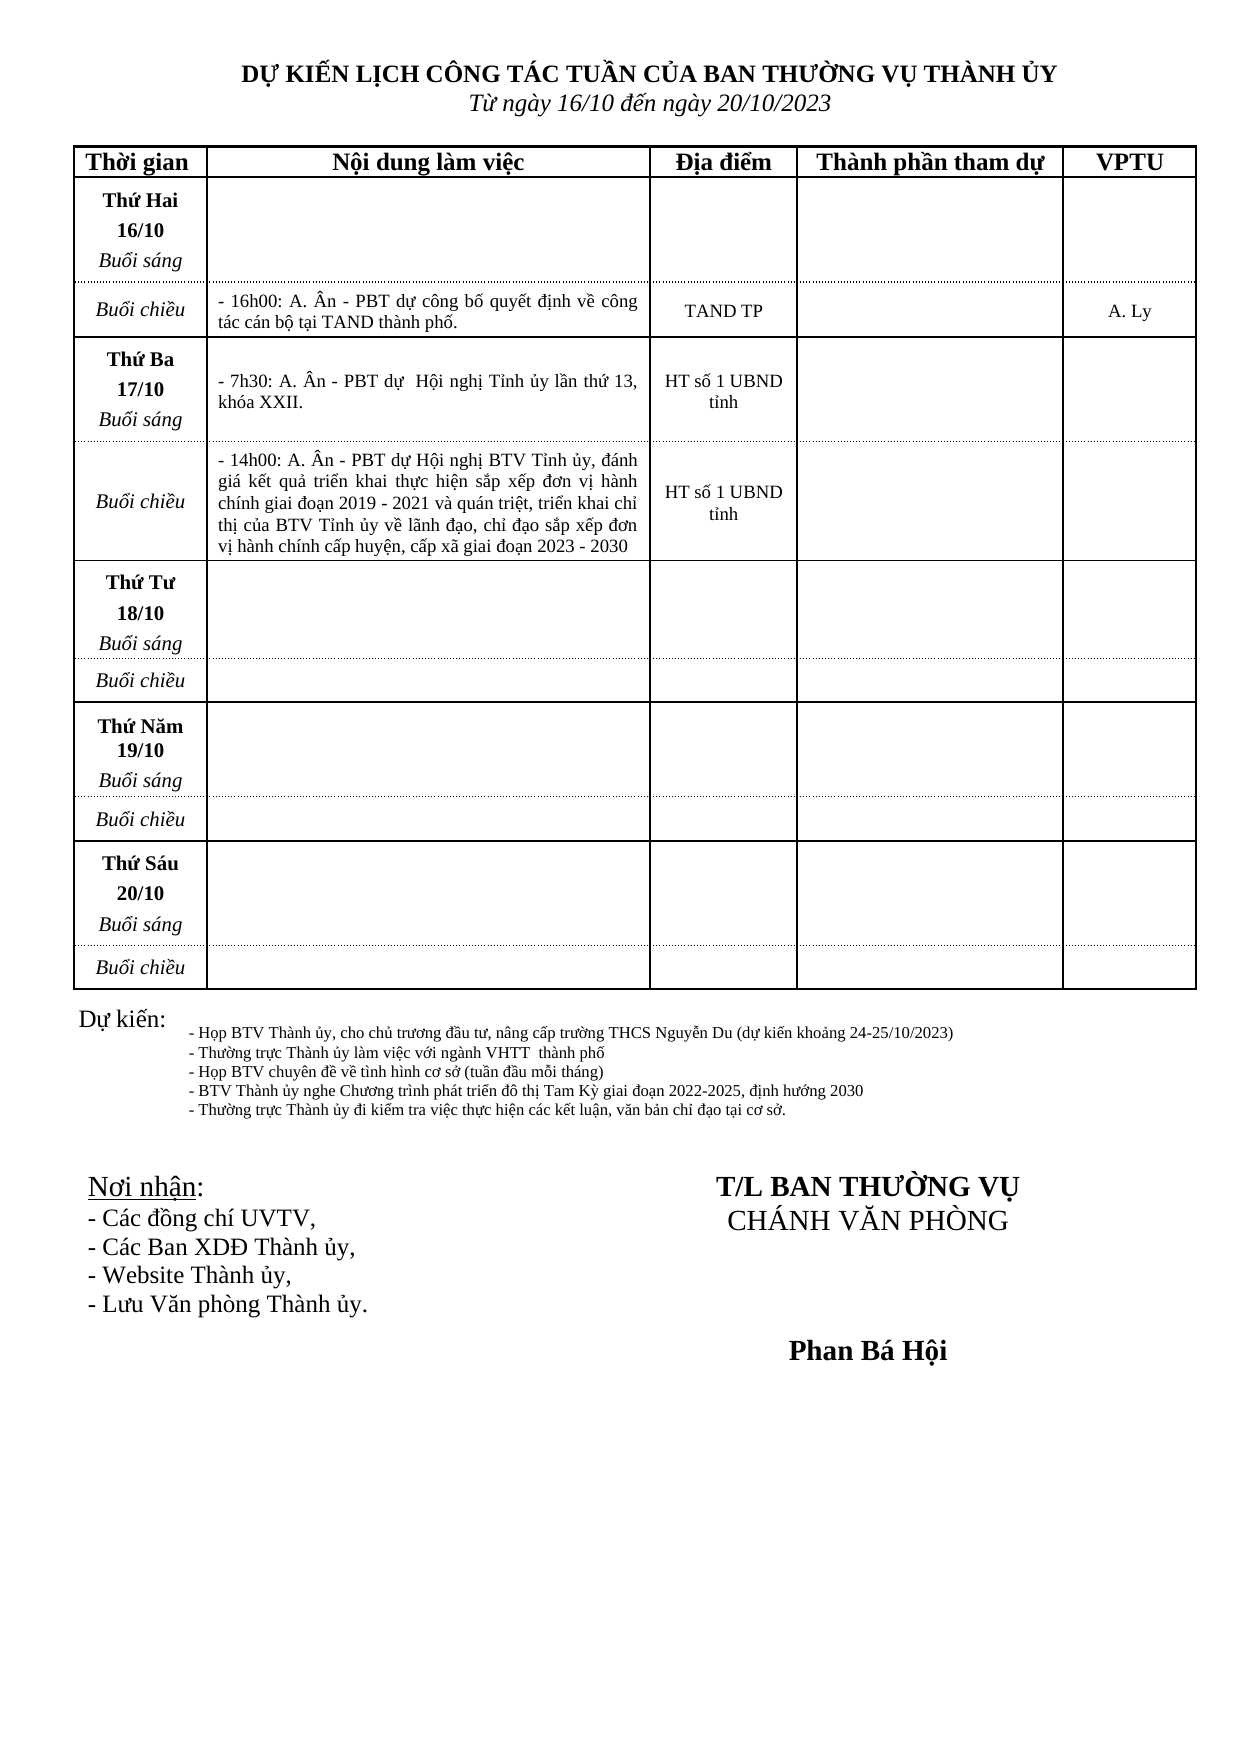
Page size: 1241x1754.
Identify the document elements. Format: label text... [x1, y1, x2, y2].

table_cell [208, 945, 649, 988]
table_cell [1064, 178, 1195, 281]
table_cell [651, 796, 796, 840]
table_cell Buổi chiều [75, 441, 206, 559]
table_cell - 16h00: A. Ân - PBT dự công bố quyết định về công tác cán bộ tại TAND thành phố. [208, 281, 649, 336]
table_cell - 14h00: A. Ân - PBT dự Hội nghị BTV Tỉnh ủy, đánh giá kết quả triển khai thực hiện sắp xếp đơn vị hành chính giai đoạn 2019 - 2021 và quán triệt, triển khai chỉ thị của BTV Tỉnh ủy về lãnh đạo, chỉ đạo sắp xếp đơn vị hành chính cấp huyện, cấp xã giai đoạn 2023 - 2030 [208, 441, 649, 559]
table_header Dự kiến: [59, 1004, 177, 1157]
table_cell HT số 1 UBND tỉnh [651, 338, 796, 441]
table_cell [651, 658, 796, 701]
table_cell Buổi chiều [75, 281, 206, 336]
table_header Địa điểm [651, 148, 796, 176]
text Từ ngày 16/10 đến ngày 20/10/2023 [89, 88, 1211, 117]
table_cell [798, 281, 1062, 336]
table_cell [651, 561, 796, 658]
table_cell [651, 703, 796, 796]
table_cell [1064, 561, 1195, 658]
table_cell - 7h30: A. Ân - PBT dự Hội nghị Tỉnh ủy lần thứ 13, khóa XXII. [208, 338, 649, 441]
table_cell [208, 178, 649, 281]
table_header T/L BAN THƯỜNG VỤ CHÁNH VĂN PHÒNG Phan Bá Hội [600, 1170, 1136, 1368]
table_cell Buổi chiều [75, 945, 206, 988]
table_cell Buổi chiều [75, 796, 206, 840]
table_cell [798, 796, 1062, 840]
table_cell [798, 441, 1062, 559]
table_cell A. Ly [1064, 281, 1195, 336]
table_header Nội dung làm việc [208, 148, 649, 176]
table_cell [798, 658, 1062, 701]
table_header VPTU [1064, 148, 1195, 176]
table_cell [208, 561, 649, 658]
table_cell [1064, 441, 1195, 559]
table_cell [1064, 796, 1195, 840]
table_cell [208, 842, 649, 945]
table_cell HT số 1 UBND tỉnh [651, 441, 796, 559]
table_cell [1064, 338, 1195, 441]
table_cell [208, 703, 649, 796]
table_header Thành phần tham dự [798, 148, 1062, 176]
table_header Nơi nhận: - Các đồng chí UVTV, - Các Ban XDĐ Thành ủy, - Website Thành ủy, - Lưu Văn phòng Thành ủy. [76, 1170, 600, 1368]
table_cell [1064, 842, 1195, 945]
table_cell Thứ Sáu 20/10 Buổi sáng [75, 842, 206, 945]
table_cell Thứ Ba 17/10 Buổi sáng [75, 338, 206, 441]
table_cell Thứ Tư 18/10 Buổi sáng [75, 561, 206, 658]
table_cell [798, 561, 1062, 658]
table_cell [1064, 945, 1195, 988]
table_cell TAND TP [651, 281, 796, 336]
table_cell [798, 945, 1062, 988]
text DỰ KIẾN LỊCH CÔNG TÁC TUẦN CỦA BAN THƯỜNG VỤ THÀNH ỦY [89, 59, 1211, 88]
table_cell [208, 658, 649, 701]
table_cell [1064, 703, 1195, 796]
table_cell [798, 842, 1062, 945]
table_cell [651, 945, 796, 988]
table_cell [1064, 658, 1195, 701]
table_cell Buổi chiều [75, 658, 206, 701]
table_cell [798, 338, 1062, 441]
table_cell [798, 703, 1062, 796]
table_header - Họp BTV Thành ủy, cho chủ trương đầu tư, nâng cấp trường THCS Nguyễn Du (dự kiến khoảng 24-25/10/2023) - Thường trực Thành ủy làm việc với ngành VHTT thành phố - Họp BTV chuyên đề về tình hình cơ sở (tuần đầu mỗi tháng) - BTV Thành ủy nghe Chương trình phát triển đô thị Tam Kỳ giai đoạn 2022-2025, định hướng 2030 - Thường trực Thành ủy đi kiểm tra việc thực hiện các kết luận, văn bản chỉ đạo tại cơ sở. [177, 1004, 1137, 1157]
table_cell [208, 796, 649, 840]
table_cell [798, 178, 1062, 281]
table_cell [651, 178, 796, 281]
table_cell Thứ Hai 16/10 Buổi sáng [75, 178, 206, 281]
table_cell Thứ Năm 19/10 Buổi sáng [75, 703, 206, 796]
table_cell [651, 842, 796, 945]
table_header Thời gian [75, 148, 206, 176]
